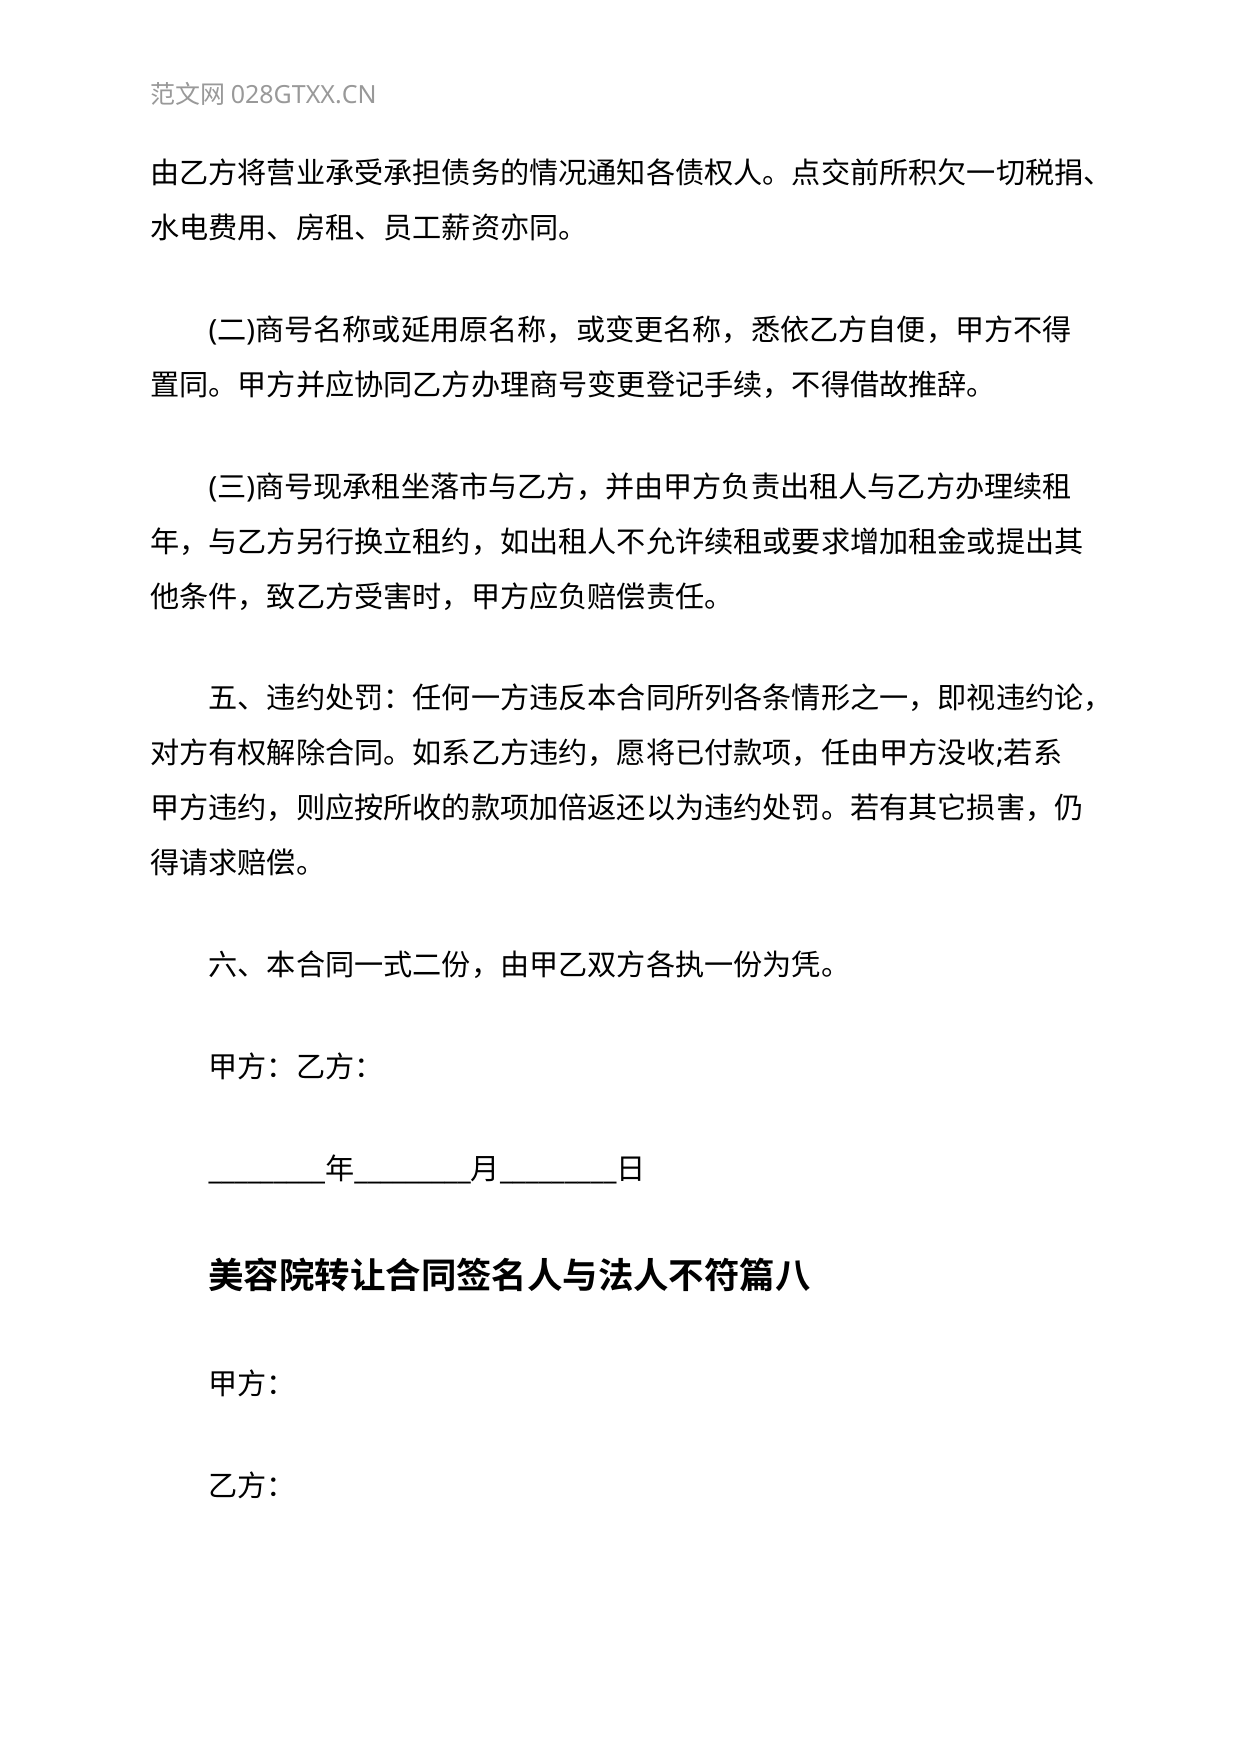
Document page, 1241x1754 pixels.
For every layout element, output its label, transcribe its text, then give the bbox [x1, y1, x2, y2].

text (三)商号现承租坐落市与乙方，并由甲方负责出租人与乙方办理续租年，与乙方另行换立租约，如出租人不允许续租或要求增加租金或提出其他条件，致乙方受害时，甲方应负赔偿责任。 [150, 463, 1090, 616]
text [150, 150, 1090, 247]
text 甲方：乙方： [150, 1043, 1090, 1086]
text 美容院转让合同签名人与法人不符篇八 [150, 1247, 1090, 1298]
text (二)商号名称或延用原名称，或变更名称，悉依乙方自便，甲方不得置同。甲方并应协同乙方办理商号变更登记手续，不得借故推辞。 [150, 307, 1090, 404]
text 五、违约处罚：任何一方违反本合同所列各条情形之一，即视违约论，对方有权解除合同。如系乙方违约，愿将已付款项，任由甲方没收;若系甲方违约，则应按所收的款项加倍返还以为违约处罚。若有其它损害，仍得请求赔偿。 [150, 675, 1090, 882]
text 甲方： [150, 1361, 1090, 1403]
text 六、本合同一式二份，由甲乙双方各执一份为凭。 [150, 942, 1090, 984]
text _________年_________月_________日 [150, 1145, 1090, 1188]
text 乙方： [150, 1462, 1090, 1505]
